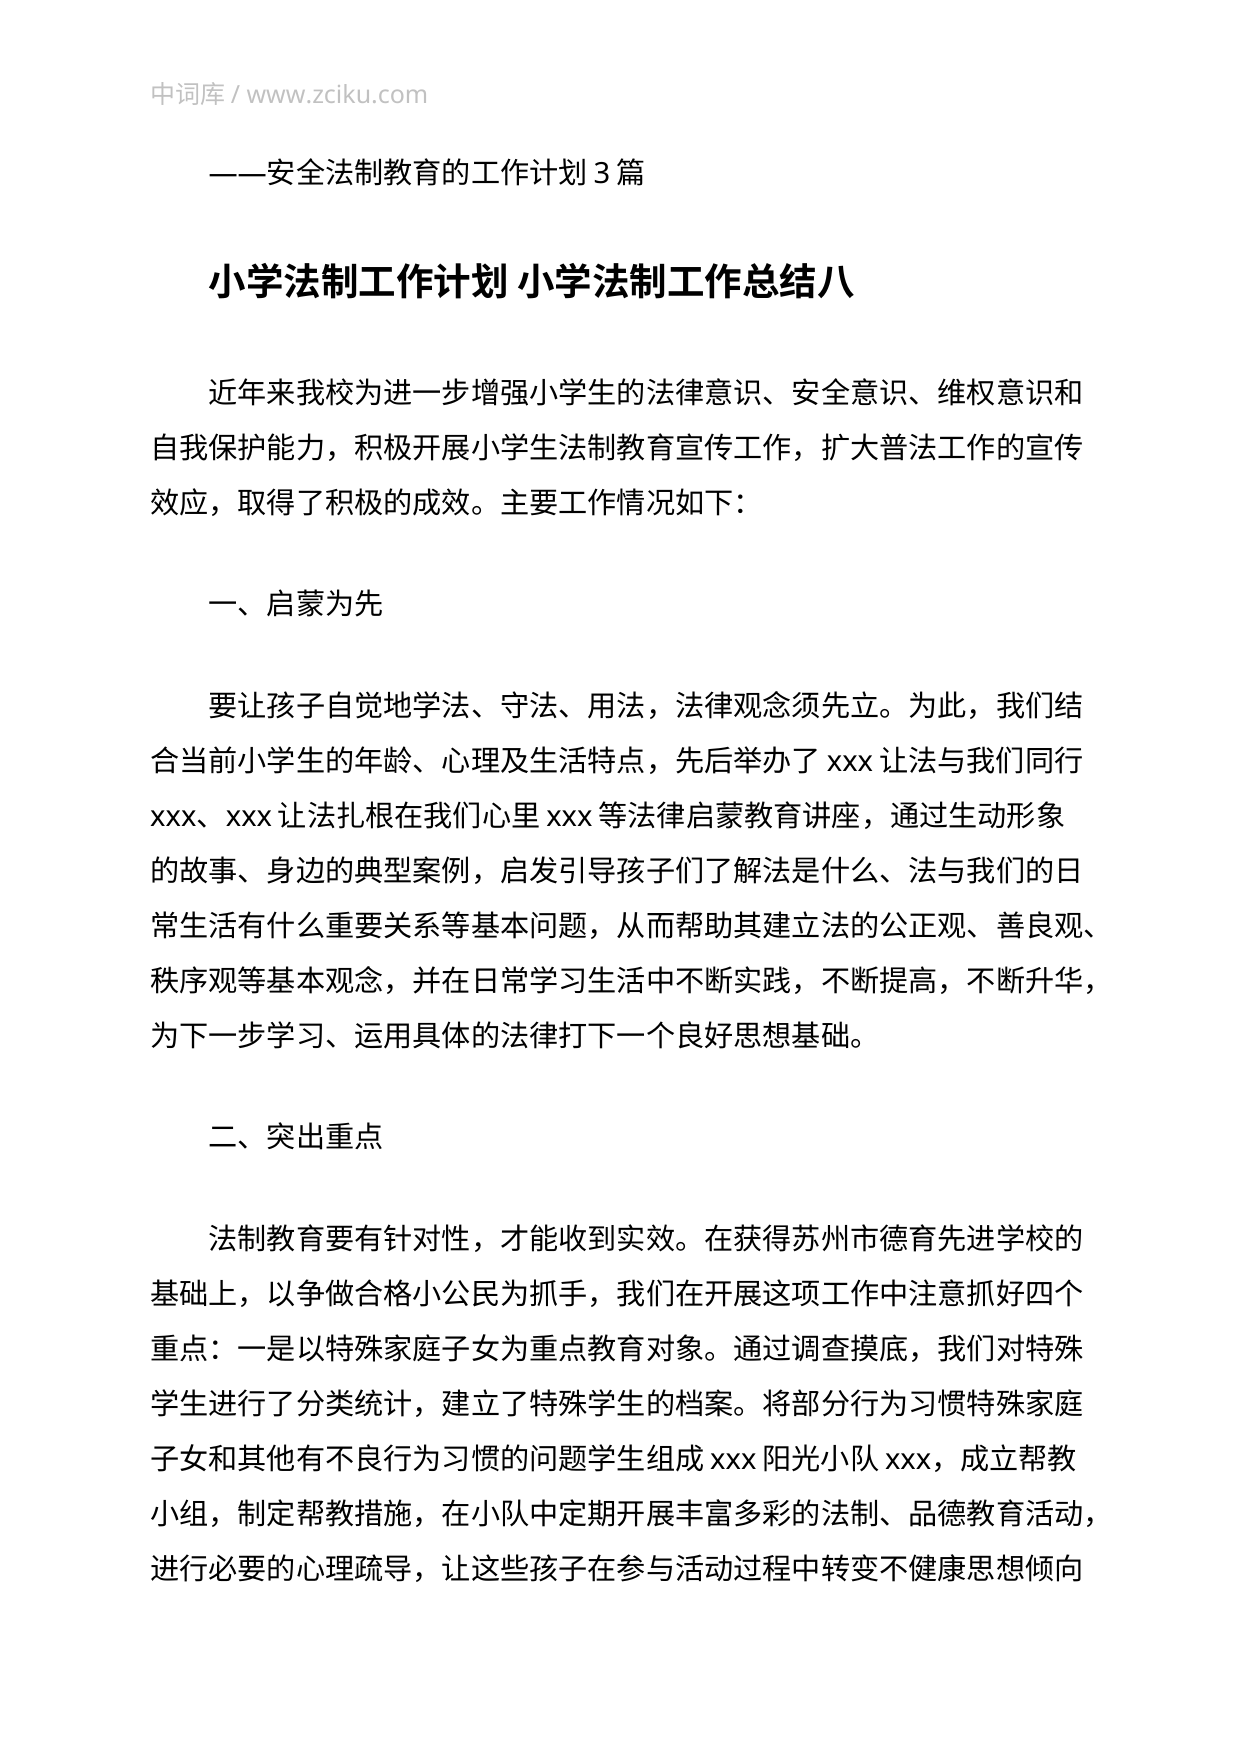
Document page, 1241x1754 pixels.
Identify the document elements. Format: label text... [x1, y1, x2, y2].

text 一、启蒙为先 [150, 581, 1090, 623]
text ——安全法制教育的工作计划3篇 [150, 150, 1090, 192]
text 二、突出重点 [150, 1114, 1090, 1156]
text 近年来我校为进一步增强小学生的法律意识、安全意识、维权意识和自我保护能力，积极开展小学生法制教育宣传工作，扩大普法工作的宣传效应，取得了积极的成效。主要工作情况如下： [150, 369, 1090, 521]
text 要让孩子自觉地学法、守法、用法，法律观念须先立。为此，我们结合当前小学生的年龄、心理及生活特点，先后举办了xxx让法与我们同行xxx、xxx让法扎根在我们心里xxx等法律启蒙教育讲座，通过生动形象的故事、身边的典型案例，启发引导孩子们了解法是什么、法与我们的日常生活有什么重要关系等基本问题，从而帮助其建立法的公正观、善良观、秩序观等基本观念，并在日常学习生活中不断实践，不断提高，不断升华，为下一步学习、运用具体的法律打下一个良好思想基础。 [150, 683, 1090, 1054]
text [150, 1216, 1090, 1588]
text 小学法制工作计划 小学法制工作总结八 [150, 252, 1090, 306]
